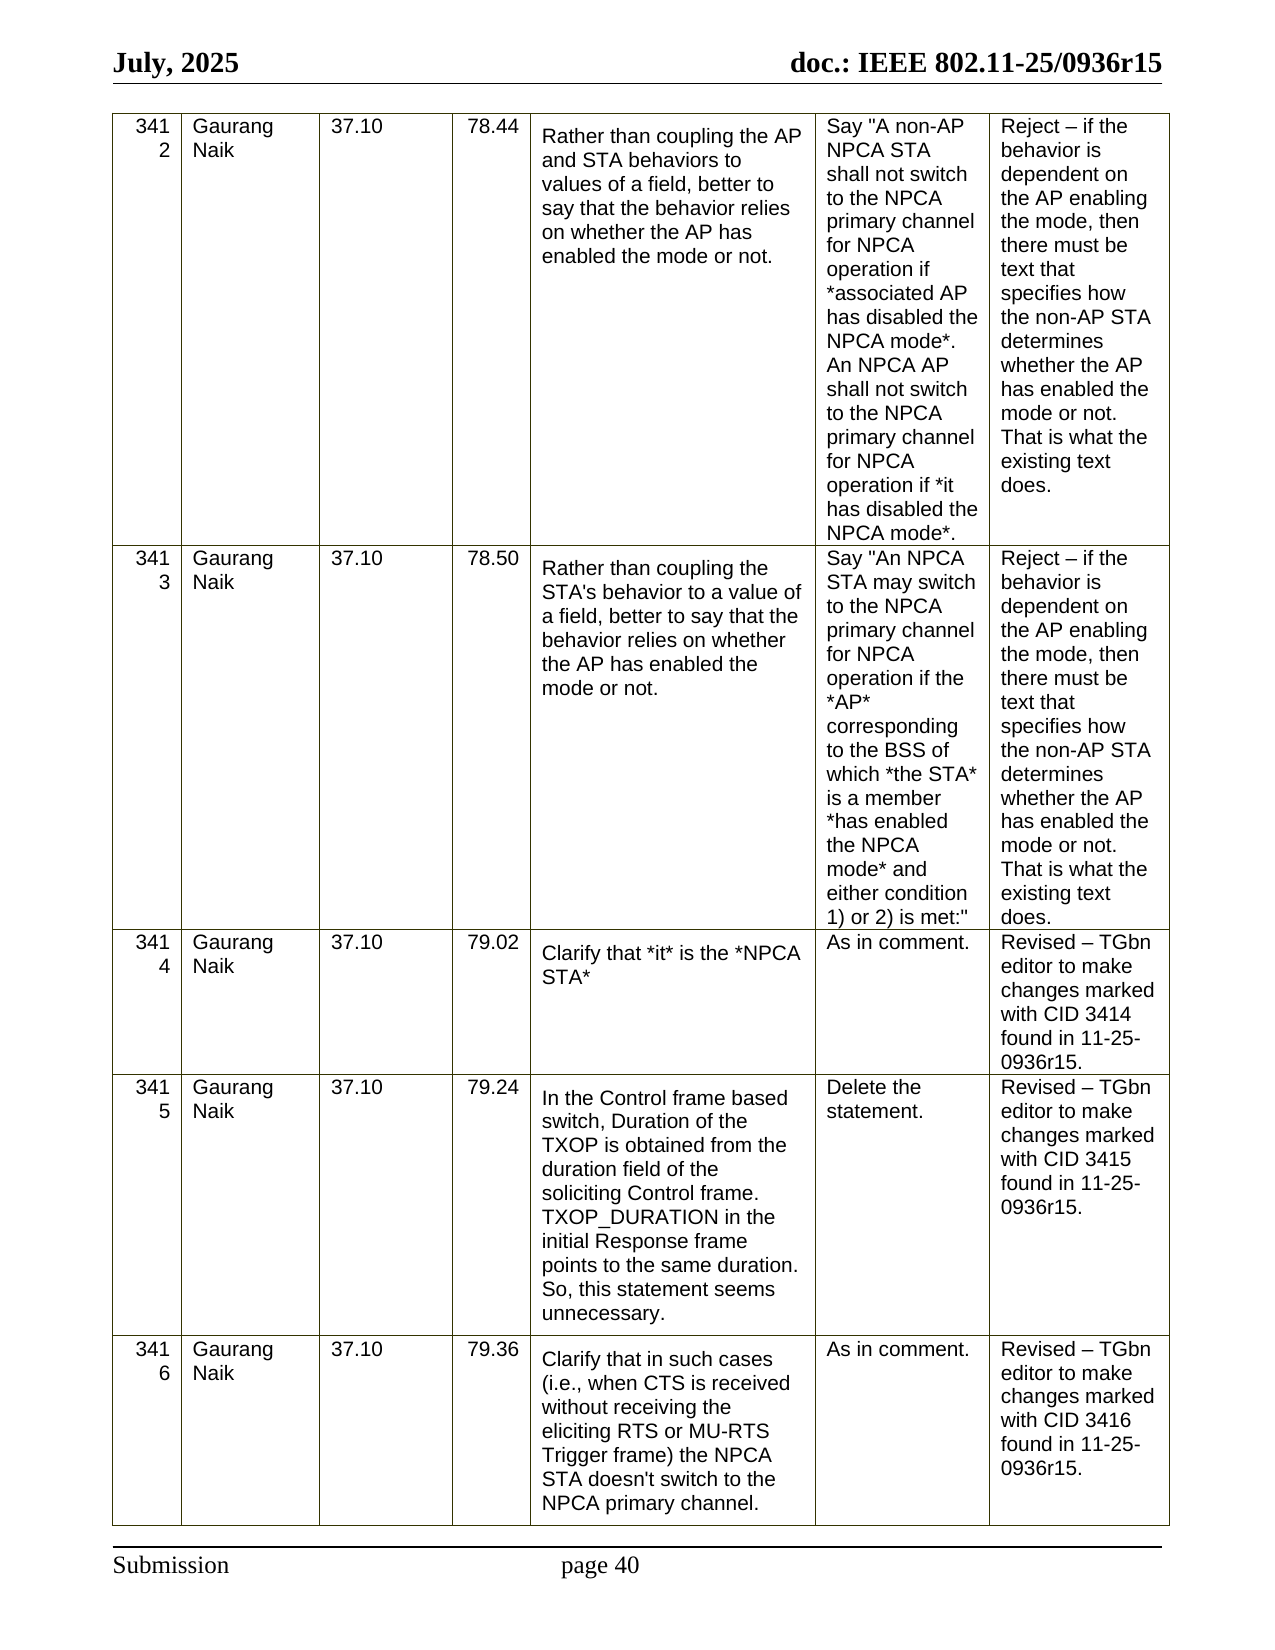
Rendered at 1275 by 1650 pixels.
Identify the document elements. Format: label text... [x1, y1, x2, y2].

table_cell Rather than coupling the AP and STA behaviors to values of a field, better to say that the behavior relies on whether the AP has enabled the mode or not. [531, 114, 815, 545]
table_cell 37.10 [320, 546, 452, 929]
table_cell 79.24 [453, 1075, 530, 1335]
table_cell 3415 [113, 1075, 181, 1335]
table_cell 78.50 [453, 546, 530, 929]
table_cell Gaurang Naik [182, 1075, 319, 1335]
table_cell Reject – if the behavior is dependent on the AP enabling the mode, then there must be text that specifies how the non-AP STA determines whether the AP has enabled the mode or not. That is what the existing text does. [990, 546, 1169, 929]
table_cell Say "An NPCA STA may switch to the NPCA primary channel for NPCA operation if the *AP* corresponding to the BSS of which *the STA* is a member *has enabled the NPCA mode* and either condition 1) or 2) is met:" [816, 546, 989, 929]
table_cell Clarify that in such cases (i.e., when CTS is received without receiving the eliciting RTS or MU-RTS Trigger frame) the NPCA STA doesn't switch to the NPCA primary channel. [531, 1336, 815, 1525]
table_cell 37.10 [320, 930, 452, 1074]
table_cell Rather than coupling the STA's behavior to a value of a field, better to say that the behavior relies on whether the AP has enabled the mode or not. [531, 546, 815, 929]
table_cell 3412 [113, 114, 181, 545]
table_cell As in comment. [816, 1336, 989, 1525]
table_cell 79.02 [453, 930, 530, 1074]
table_cell 78.44 [453, 114, 530, 545]
table_cell Revised – TGbn editor to make changes marked with CID 3414 found in 11-25-0936r15. [990, 930, 1169, 1074]
table_cell Say "A non-AP NPCA STA shall not switch to the NPCA primary channel for NPCA operation if *associated AP has disabled the NPCA mode*. An NPCA AP shall not switch to the NPCA primary channel for NPCA operation if *it has disabled the NPCA mode*. [816, 114, 989, 545]
table_cell 37.10 [320, 1075, 452, 1335]
table_cell Clarify that *it* is the *NPCA STA* [531, 930, 815, 1074]
table_cell Reject – if the behavior is dependent on the AP enabling the mode, then there must be text that specifies how the non-AP STA determines whether the AP has enabled the mode or not. That is what the existing text does. [990, 114, 1169, 545]
table_cell Delete the statement. [816, 1075, 989, 1335]
table_cell 3414 [113, 930, 181, 1074]
table_cell Gaurang Naik [182, 114, 319, 545]
table_cell Revised – TGbn editor to make changes marked with CID 3415 found in 11-25-0936r15. [990, 1075, 1169, 1335]
table_cell Gaurang Naik [182, 1336, 319, 1525]
table_cell 79.36 [453, 1336, 530, 1525]
table_cell Revised – TGbn editor to make changes marked with CID 3416 found in 11-25-0936r15. [990, 1336, 1169, 1525]
table_cell 3413 [113, 546, 181, 929]
table_cell Gaurang Naik [182, 930, 319, 1074]
table_cell 3416 [113, 1336, 181, 1525]
table_cell In the Control frame based switch, Duration of the TXOP is obtained from the duration field of the soliciting Control frame. TXOP_DURATION in the initial Response frame points to the same duration. So, this statement seems unnecessary. [531, 1075, 815, 1335]
table_cell Gaurang Naik [182, 546, 319, 929]
table_cell 37.10 [320, 1336, 452, 1525]
table_cell As in comment. [816, 930, 989, 1074]
table_cell 37.10 [320, 114, 452, 545]
